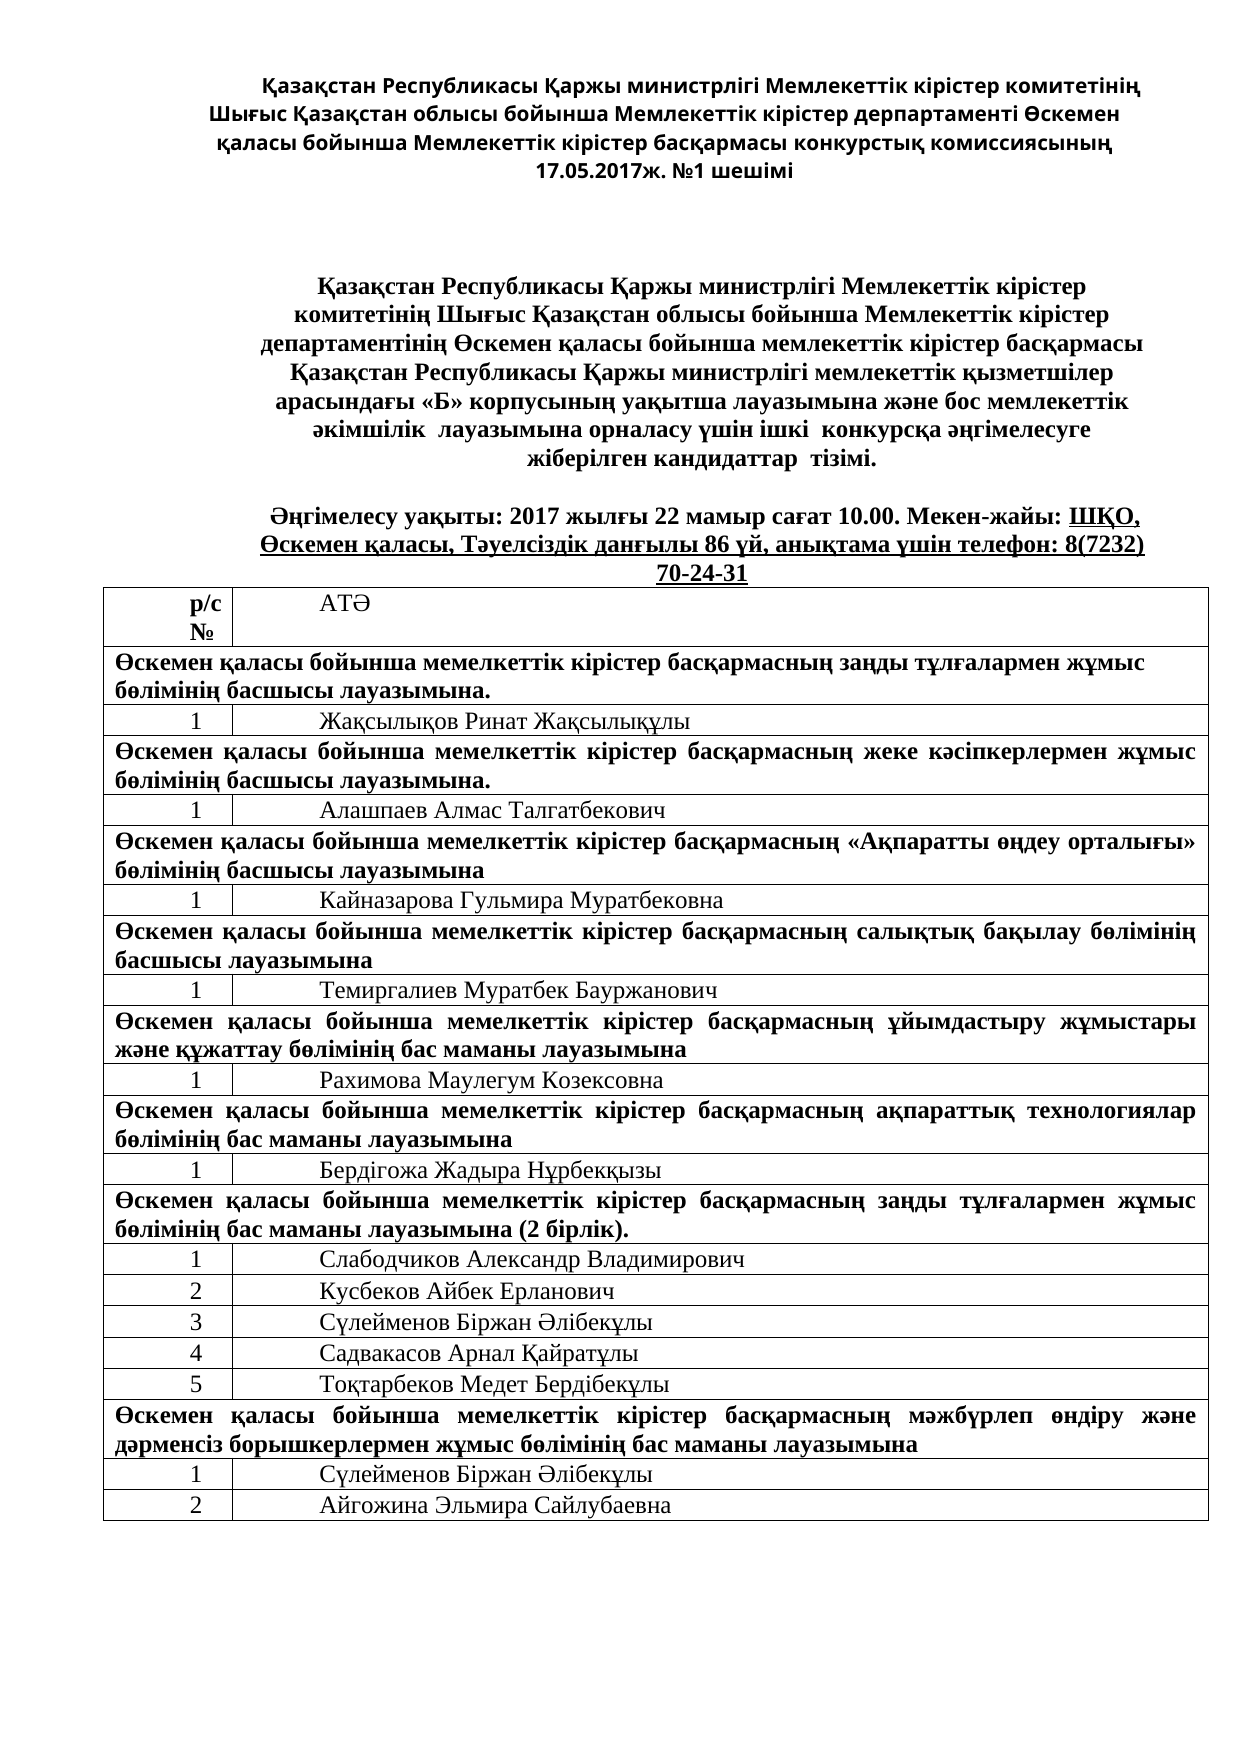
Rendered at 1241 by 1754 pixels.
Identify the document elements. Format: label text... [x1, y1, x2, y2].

table_cell Слабодчиков Александр Владимирович [233, 1244, 1208, 1274]
table_cell 1 [104, 705, 232, 735]
table_header р/с № [104, 588, 232, 646]
table_cell Темиргалиев Муратбек Бауржанович [233, 975, 1208, 1005]
table_cell Өскемен қаласы бойынша мемелкеттік кірістер басқармасның заңды тұлғалармен жұмыс бөлімінің бас маманы лауазымына (2 бірлік). [104, 1185, 1208, 1243]
table_cell Өскемен қаласы бойынша мемелкеттік кірістер басқармасның ұйымдастыру жұмыстары және құжаттау бөлімінің бас маманы лауазымына [104, 1006, 1208, 1063]
text Қазақстан Республикасы Қаржы министрлігі Мемлекеттік кірістер комитетінің Шығыс Қазақстан облысы бойынша Мемлекеттік кірістер дерпартаменті Өскемен қаласы бойынша Мемлекеттік кірістер басқармасы конкурстық комиссиясының 17.05.2017ж. №1 шешімі [177, 71, 1152, 185]
table_cell 2 [104, 1275, 232, 1305]
table_cell 1 [104, 1064, 232, 1094]
table_cell Өскемен қаласы бойынша мемелкеттік кірістер басқармасның мәжбүрлеп өндіру және дәрменсіз борышкерлермен жұмыс бөлімінің бас маманы лауазымына [104, 1400, 1208, 1458]
table_cell Бердігожа Жадыра Нұрбекқызы [233, 1154, 1208, 1184]
table_cell Садвакасов Арнал Қайратұлы [233, 1338, 1208, 1368]
table_cell 1 [104, 975, 232, 1005]
table_cell 1 [104, 1459, 232, 1489]
table_cell Жақсылықов Ринат Жақсылықұлы [233, 705, 1208, 735]
table_cell Өскемен қаласы бойынша мемелкеттік кірістер басқармасның ақпараттық технологиялар бөлімінің бас маманы лауазымына [104, 1096, 1208, 1153]
table_cell Сүлейменов Біржан Әлібекұлы [233, 1459, 1208, 1489]
table_cell Алашпаев Алмас Талгатбекович [233, 795, 1208, 825]
table_cell Өскемен қаласы бойынша мемелкеттік кірістер басқармасның заңды тұлғалармен жұмыс бөлімінің басшысы лауазымына. [104, 647, 1208, 704]
table_cell Тоқтарбеков Медет Бердібекұлы [233, 1369, 1208, 1399]
table_cell Сүлейменов Біржан Әлібекұлы [233, 1306, 1208, 1337]
table_cell 2 [104, 1490, 232, 1520]
table_header АТӘ [233, 588, 1208, 646]
table_cell Кайназарова Гульмира Муратбековна [233, 885, 1208, 915]
text Әңгімелесу уақыты: 2017 жылғы 22 мамыр сағат 10.00. Мекен-жайы: ШҚО, Өскемен қаласы, Тәуелсіздік данғылы 86 үй, анықтама үшін телефон: 8(7232) 70-24-31 [252, 501, 1152, 587]
table_cell 4 [104, 1338, 232, 1368]
table_cell Өскемен қаласы бойынша мемелкеттік кірістер басқармасның салықтық бақылау бөлімінің басшысы лауазымына [104, 916, 1208, 973]
table_cell Кусбеков Айбек Ерланович [233, 1275, 1208, 1305]
table_cell 1 [104, 885, 232, 915]
table_cell Өскемен қаласы бойынша мемелкеттік кірістер басқармасның жеке кәсіпкерлермен жұмыс бөлімінің басшысы лауазымына. [104, 736, 1208, 794]
table_cell 1 [104, 795, 232, 825]
table_cell 1 [104, 1244, 232, 1274]
table_cell 1 [104, 1154, 232, 1184]
table_cell Өскемен қаласы бойынша мемелкеттік кірістер басқармасның «Ақпаратты өңдеу орталығы» бөлімінің басшысы лауазымына [104, 826, 1208, 884]
table_cell 5 [104, 1369, 232, 1399]
table_cell Рахимова Маулегум Козексовна [233, 1064, 1208, 1094]
table_cell Айгожина Эльмира Сайлубаевна [233, 1490, 1208, 1520]
text Қазақстан Республикасы Қаржы министрлігі Мемлекеттік кірістер комитетінің Шығыс Қазақстан облысы бойынша Мемлекеттік кірістер департаментінің Өскемен қаласы бойынша мемлекеттік кірістер басқармасы Қазақстан Республикасы Қаржы министрлігі мемлекеттік қызметшілер арасындағы «Б» корпусының уақытша лауазымына және бос мемлекеттік әкімшілік лауазымына орналасу үшін ішкі конкурсқа әңгімелесуге жіберілген кандидаттар тізімі. [252, 271, 1152, 472]
table_cell 3 [104, 1306, 232, 1337]
